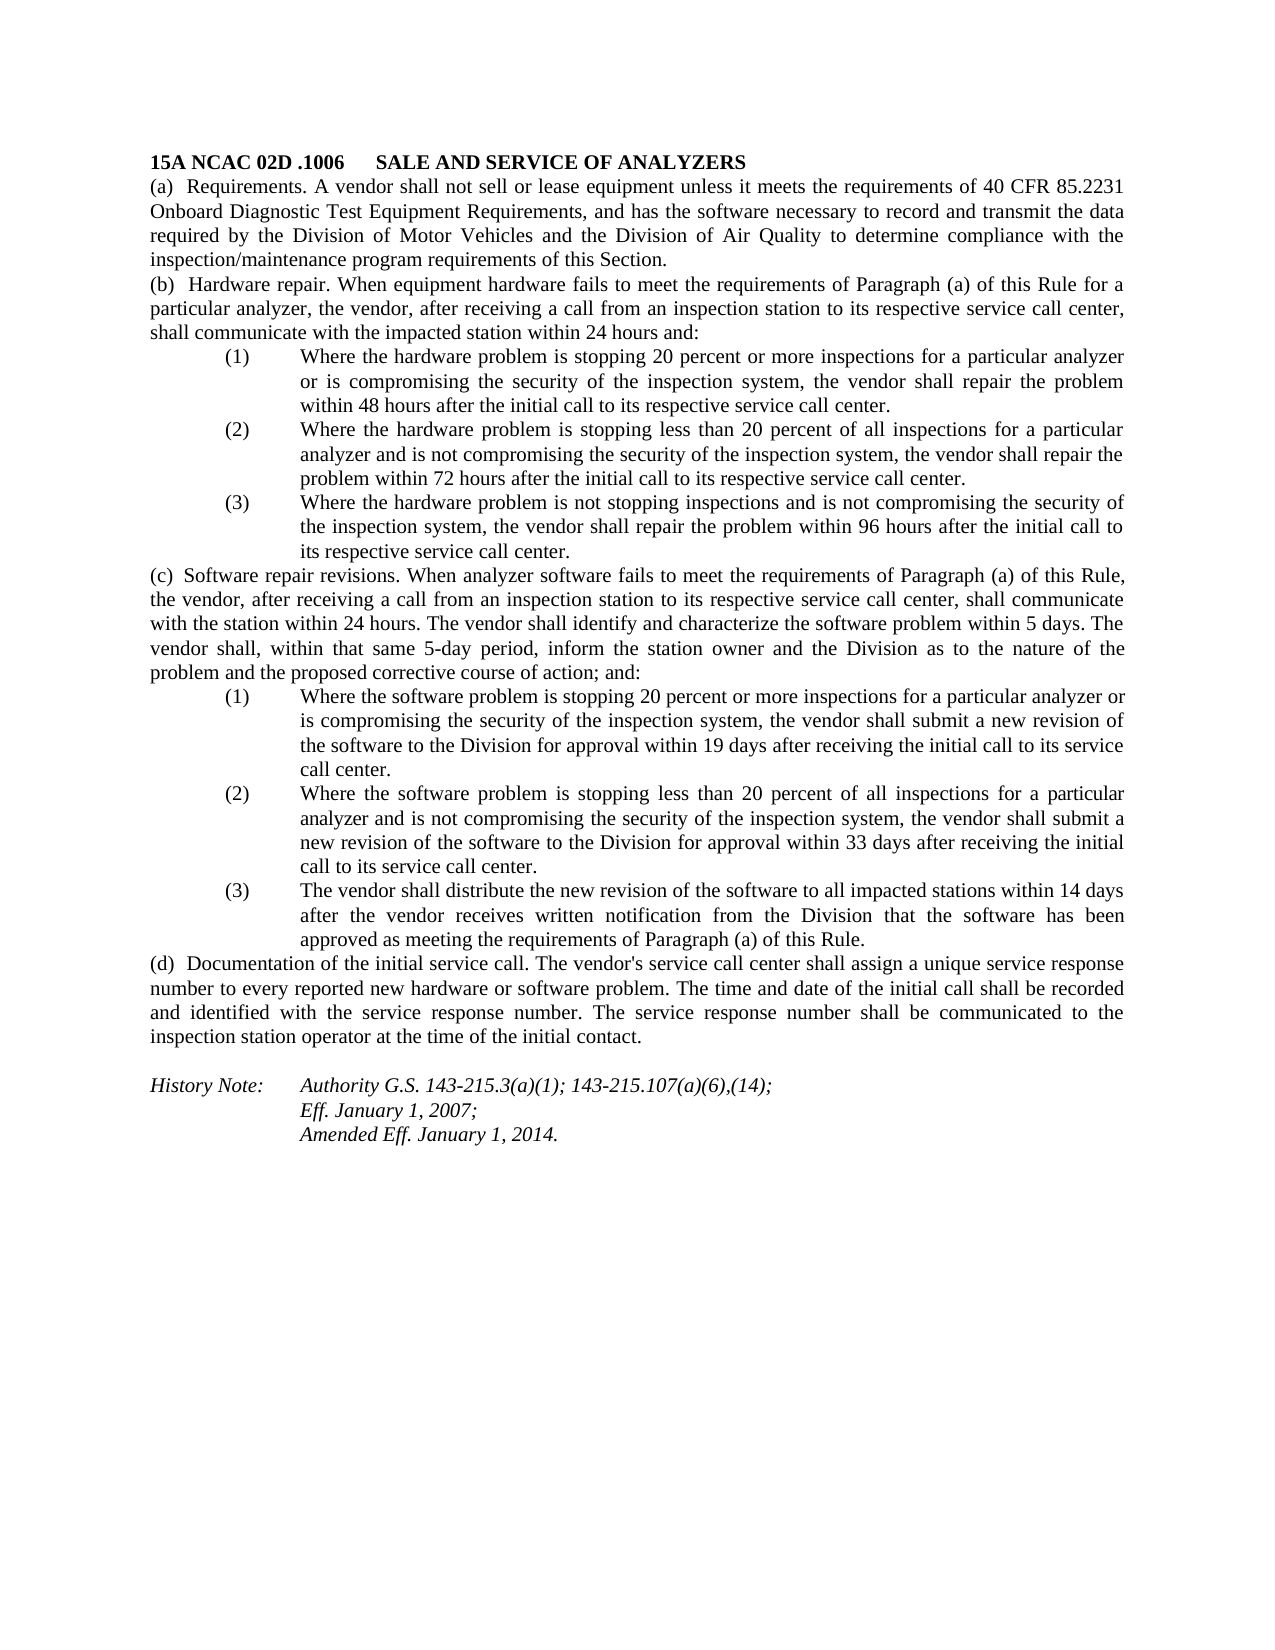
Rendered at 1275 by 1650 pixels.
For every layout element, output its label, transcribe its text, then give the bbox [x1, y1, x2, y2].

list The vendor shall distribute the new revision of the software to all impacted stations within 14 days after the vendor receives written notification from the Division that the software has been approved as meeting the requirements of Paragraph (a) of this Rule. [225, 878, 1126, 951]
text Amended Eff. January 1, 2014. [300, 1122, 1126, 1146]
text Eff. January 1, 2007; [300, 1098, 1126, 1122]
list Where the hardware problem is stopping less than 20 percent of all inspections for a particular analyzer and is not compromising the security of the inspection system, the vendor shall repair the problem within 72 hours after the initial call to its respective service call center. [225, 417, 1124, 490]
list Requirements. A vendor shall not sell or lease equipment unless it meets the requirements of 40 CFR 85.2231 Onboard Diagnostic Test Equipment Requirements, and has the software necessary to record and transmit the data required by the Division of Motor Vehicles and the Division of Air Quality to determine compliance with the inspection/maintenance program requirements of this Section. [150, 174, 1125, 271]
list Hardware repair. When equipment hardware fails to meet the requirements of Paragraph (a) of this Rule for a particular analyzer, the vendor, after receiving a call from an inspection station to its respective service call center, shall communicate with the impacted station within 24 hours and: [150, 272, 1125, 344]
text History Note: Authority G.S. 143-215.3(a)(1); 143-215.107(a)(6),(14); [150, 1073, 1137, 1097]
list Where the hardware problem is not stopping inspections and is not compromising the security of the inspection system, the vendor shall repair the problem within 96 hours after the initial call to its respective service call center. [225, 490, 1125, 563]
list Software repair revisions. When analyzer software fails to meet the requirements of Paragraph (a) of this Rule, the vendor, after receiving a call from an inspection station to its respective service call center, shall communicate with the station within 24 hours. The vendor shall identify and characterize the software problem within 5 days. The vendor shall, within that same 5-day period, inform the station owner and the Division as to the nature of the problem and the proposed corrective course of action; and: [150, 563, 1125, 684]
subtitle 15A NCAC 02D .1006 SALE AND SERVICE OF ANALYZERS [150, 150, 1137, 174]
list Where the hardware problem is stopping 20 percent or more inspections for a particular analyzer or is compromising the security of the inspection system, the vendor shall repair the problem within 48 hours after the initial call to its respective service call center. [225, 344, 1125, 417]
list Documentation of the initial service call. The vendor's service call center shall assign a unique service response number to every reported new hardware or software problem. The time and date of the initial call shall be recorded and identified with the service response number. The service response number shall be communicated to the inspection station operator at the time of the initial contact. [150, 951, 1126, 1048]
list Where the software problem is stopping less than 20 percent of all inspections for a particular analyzer and is not compromising the security of the inspection system, the vendor shall submit a new revision of the software to the Division for approval within 33 days after receiving the initial call to its service call center. [225, 781, 1125, 878]
list Where the software problem is stopping 20 percent or more inspections for a particular analyzer or is compromising the security of the inspection system, the vendor shall submit a new revision of the software to the Division for approval within 19 days after receiving the initial call to its service call center. [225, 684, 1125, 781]
